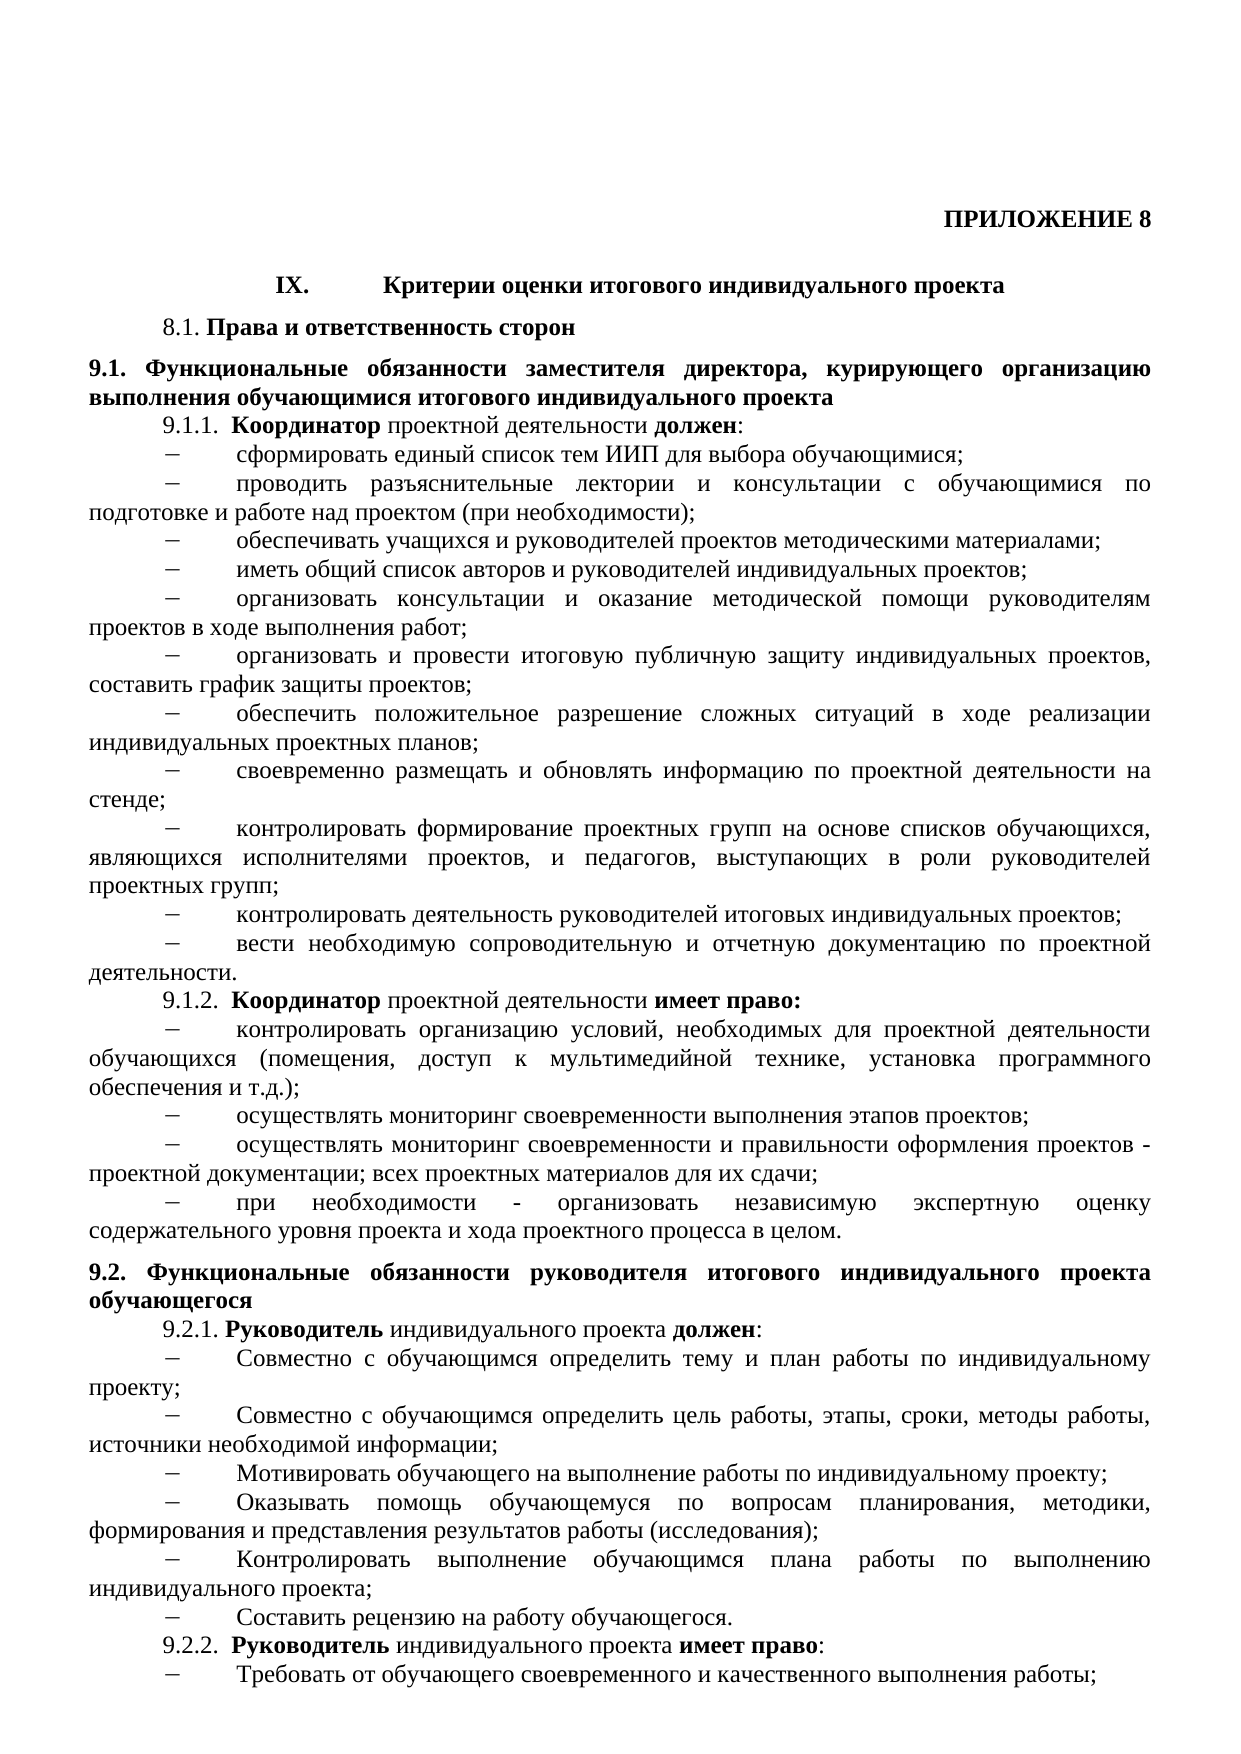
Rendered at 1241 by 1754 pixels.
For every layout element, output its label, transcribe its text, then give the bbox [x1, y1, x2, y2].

subtitle 9.2. Функциональные обязанности руководителя итогового индивидуального проекта обучающегося [89, 1257, 1152, 1314]
list обеспечить положительное разрешение сложных ситуаций в ходе реализации индивидуальных проектных планов; [89, 698, 1152, 755]
list 9.1.1. Координатор проектной деятельности должен: [89, 410, 1152, 439]
list Контролировать выполнение обучающимся плана работы по выполнению индивидуального проекта; [89, 1544, 1152, 1602]
list 9.2.1. Руководитель индивидуального проекта должен: [89, 1314, 1152, 1343]
list при необходимости - организовать независимую экспертную оценку содержательного уровня проекта и хода проектного процесса в целом. [89, 1187, 1152, 1244]
list Совместно с обучающимся определить тему и план работы по индивидуальному проекту; [89, 1343, 1152, 1400]
list контролировать деятельность руководителей итоговых индивидуальных проектов; [89, 899, 1152, 928]
subtitle 9.1. Функциональные обязанности заместителя директора, курирующего организацию выполнения обучающимися итогового индивидуального проекта [89, 353, 1152, 410]
list контролировать формирование проектных групп на основе списков обучающихся, являющихся исполнителями проектов, и педагогов, выступающих в роли руководителей проектных групп; [89, 813, 1152, 899]
list Мотивировать обучающего на выполнение работы по индивидуальному проекту; [89, 1458, 1152, 1487]
list осуществлять мониторинг своевременности выполнения этапов проектов; [89, 1100, 1152, 1129]
list обеспечивать учащихся и руководителей проектов методическими материалами; [89, 525, 1152, 554]
list иметь общий список авторов и руководителей индивидуальных проектов; [89, 554, 1152, 583]
list контролировать организацию условий, необходимых для проектной деятельности обучающихся (помещения, доступ к мультимедийной технике, установка программного обеспечения и т.д.); [89, 1014, 1152, 1100]
list осуществлять мониторинг своевременности и правильности оформления проектов - проектной документации; всех проектных материалов для их сдачи; [89, 1129, 1152, 1187]
list Совместно с обучающимся определить цель работы, этапы, сроки, методы работы, источники необходимой информации; [89, 1400, 1152, 1458]
list организовать и провести итоговую публичную защиту индивидуальных проектов, составить график защиты проектов; [89, 640, 1152, 698]
list 9.2.2. Руководитель индивидуального проекта имеет право: [89, 1630, 1152, 1659]
text 8.1. Права и ответственность сторон [89, 312, 1152, 340]
list организовать консультации и оказание методической помощи руководителям проектов в ходе выполнения работ; [89, 583, 1152, 640]
list Составить рецензию на работу обучающегося. [89, 1602, 1152, 1630]
list вести необходимую сопроводительную и отчетную документацию по проектной деятельности. [89, 928, 1152, 985]
text ПРИЛОЖЕНИЕ 8 [89, 204, 1152, 232]
list своевременно размещать и обновлять информацию по проектной деятельности на стенде; [89, 755, 1152, 813]
list Критерии оценки итогового индивидуального проекта [89, 270, 1152, 299]
list 9.1.2. Координатор проектной деятельности имеет право: [89, 985, 1152, 1014]
list Требовать от обучающего своевременного и качественного выполнения работы; [89, 1659, 1152, 1688]
list сформировать единый список тем ИИП для выбора обучающимися; [89, 439, 1152, 468]
list проводить разъяснительные лектории и консультации с обучающимися по подготовке и работе над проектом (при необходимости); [89, 468, 1152, 525]
list Оказывать помощь обучающемуся по вопросам планирования, методики, формирования и представления результатов работы (исследования); [89, 1487, 1152, 1544]
